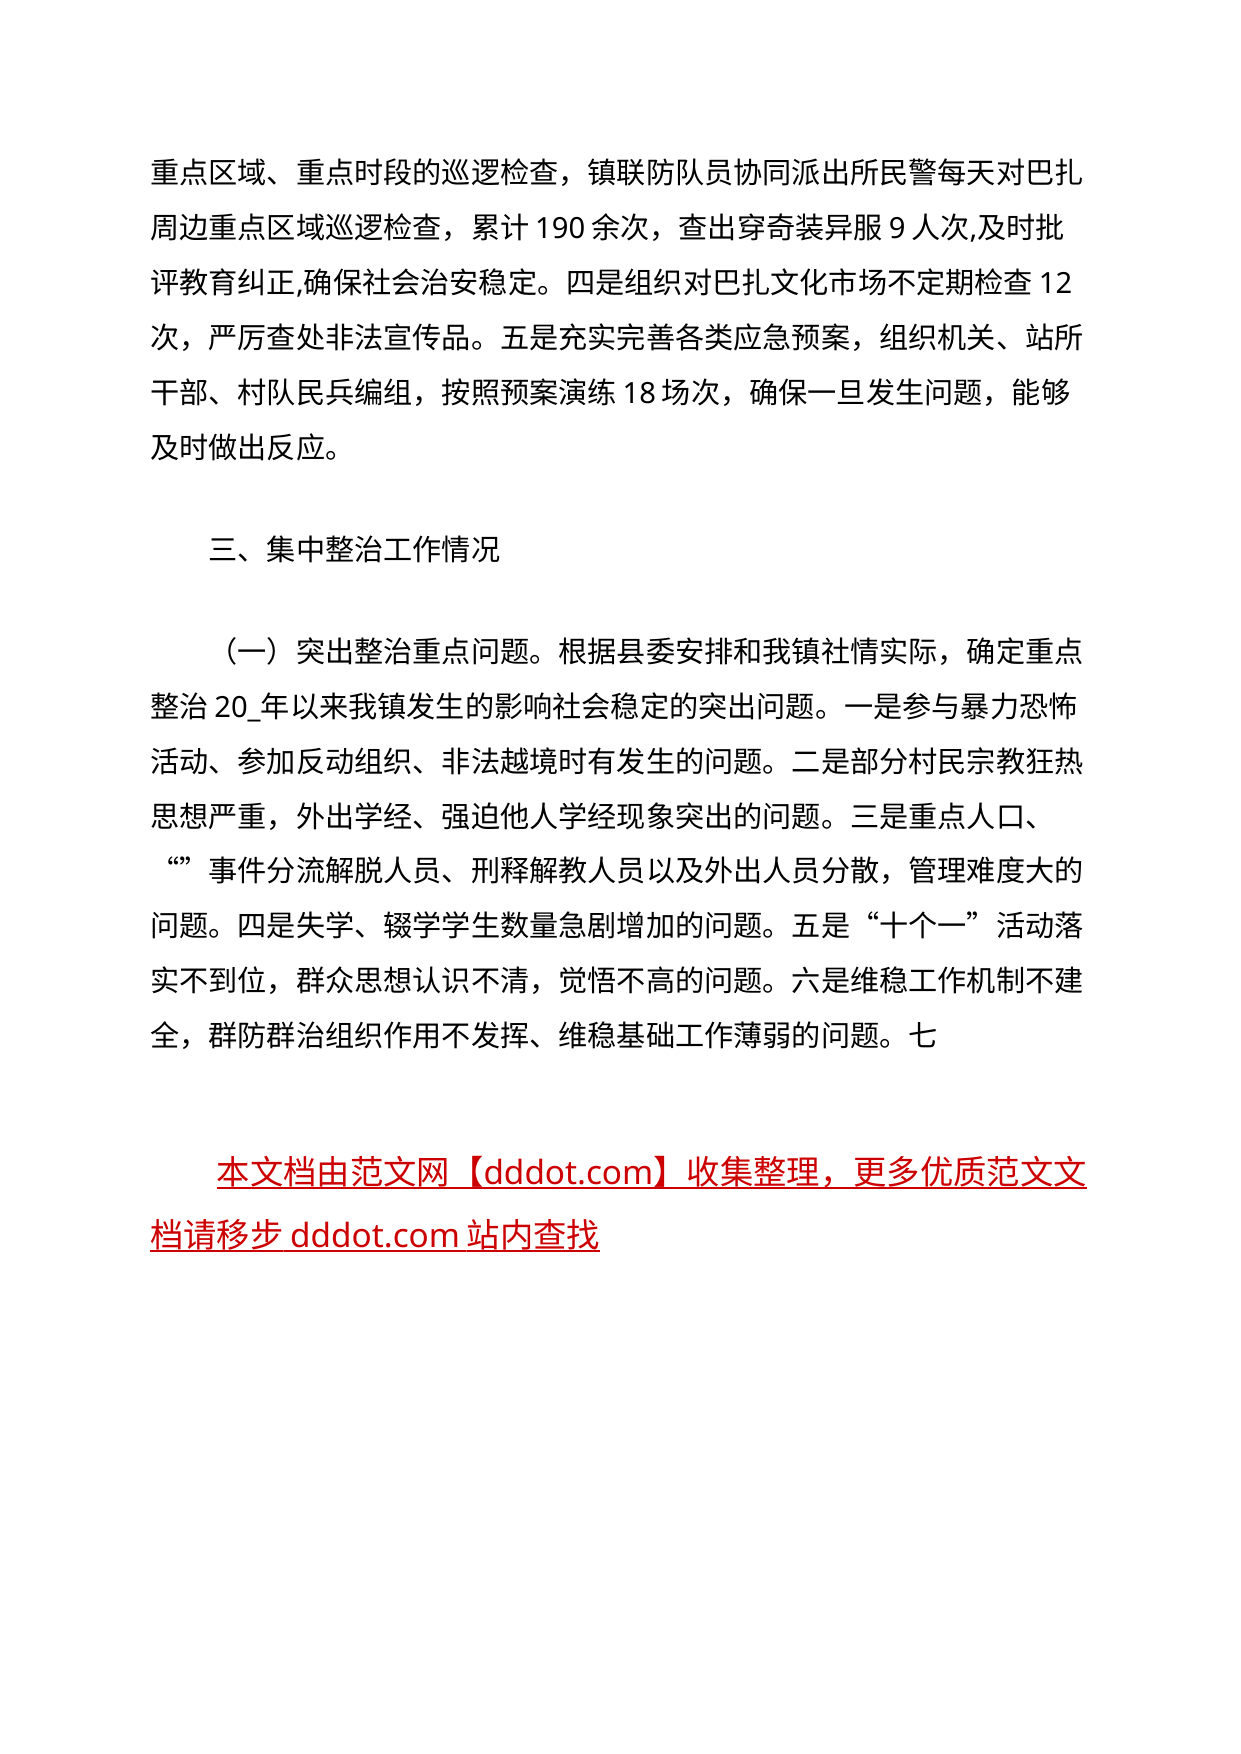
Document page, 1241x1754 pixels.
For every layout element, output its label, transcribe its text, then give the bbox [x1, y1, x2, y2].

text 本文档由范文网【dddot.com】收集整理，更多优质范文文档请移步dddot.com站内查找 [150, 1146, 1090, 1257]
text （一）突出整治重点问题。根据县委安排和我镇社情实际，确定重点整治20_年以来我镇发生的影响社会稳定的突出问题。一是参与暴力恐怖活动、参加反动组织、非法越境时有发生的问题。二是部分村民宗教狂热思想严重，外出学经、强迫他人学经现象突出的问题。三是重点人口、“”事件分流解脱人员、刑释解教人员以及外出人员分散，管理难度大的问题。四是失学、辍学学生数量急剧增加的问题。五是“十个一”活动落实不到位，群众思想认识不清，觉悟不高的问题。六是维稳工作机制不建全，群防群治组织作用不发挥、维稳基础工作薄弱的问题。七 [150, 628, 1090, 1055]
text 三、集中整治工作情况 [150, 527, 1090, 569]
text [150, 150, 1090, 467]
